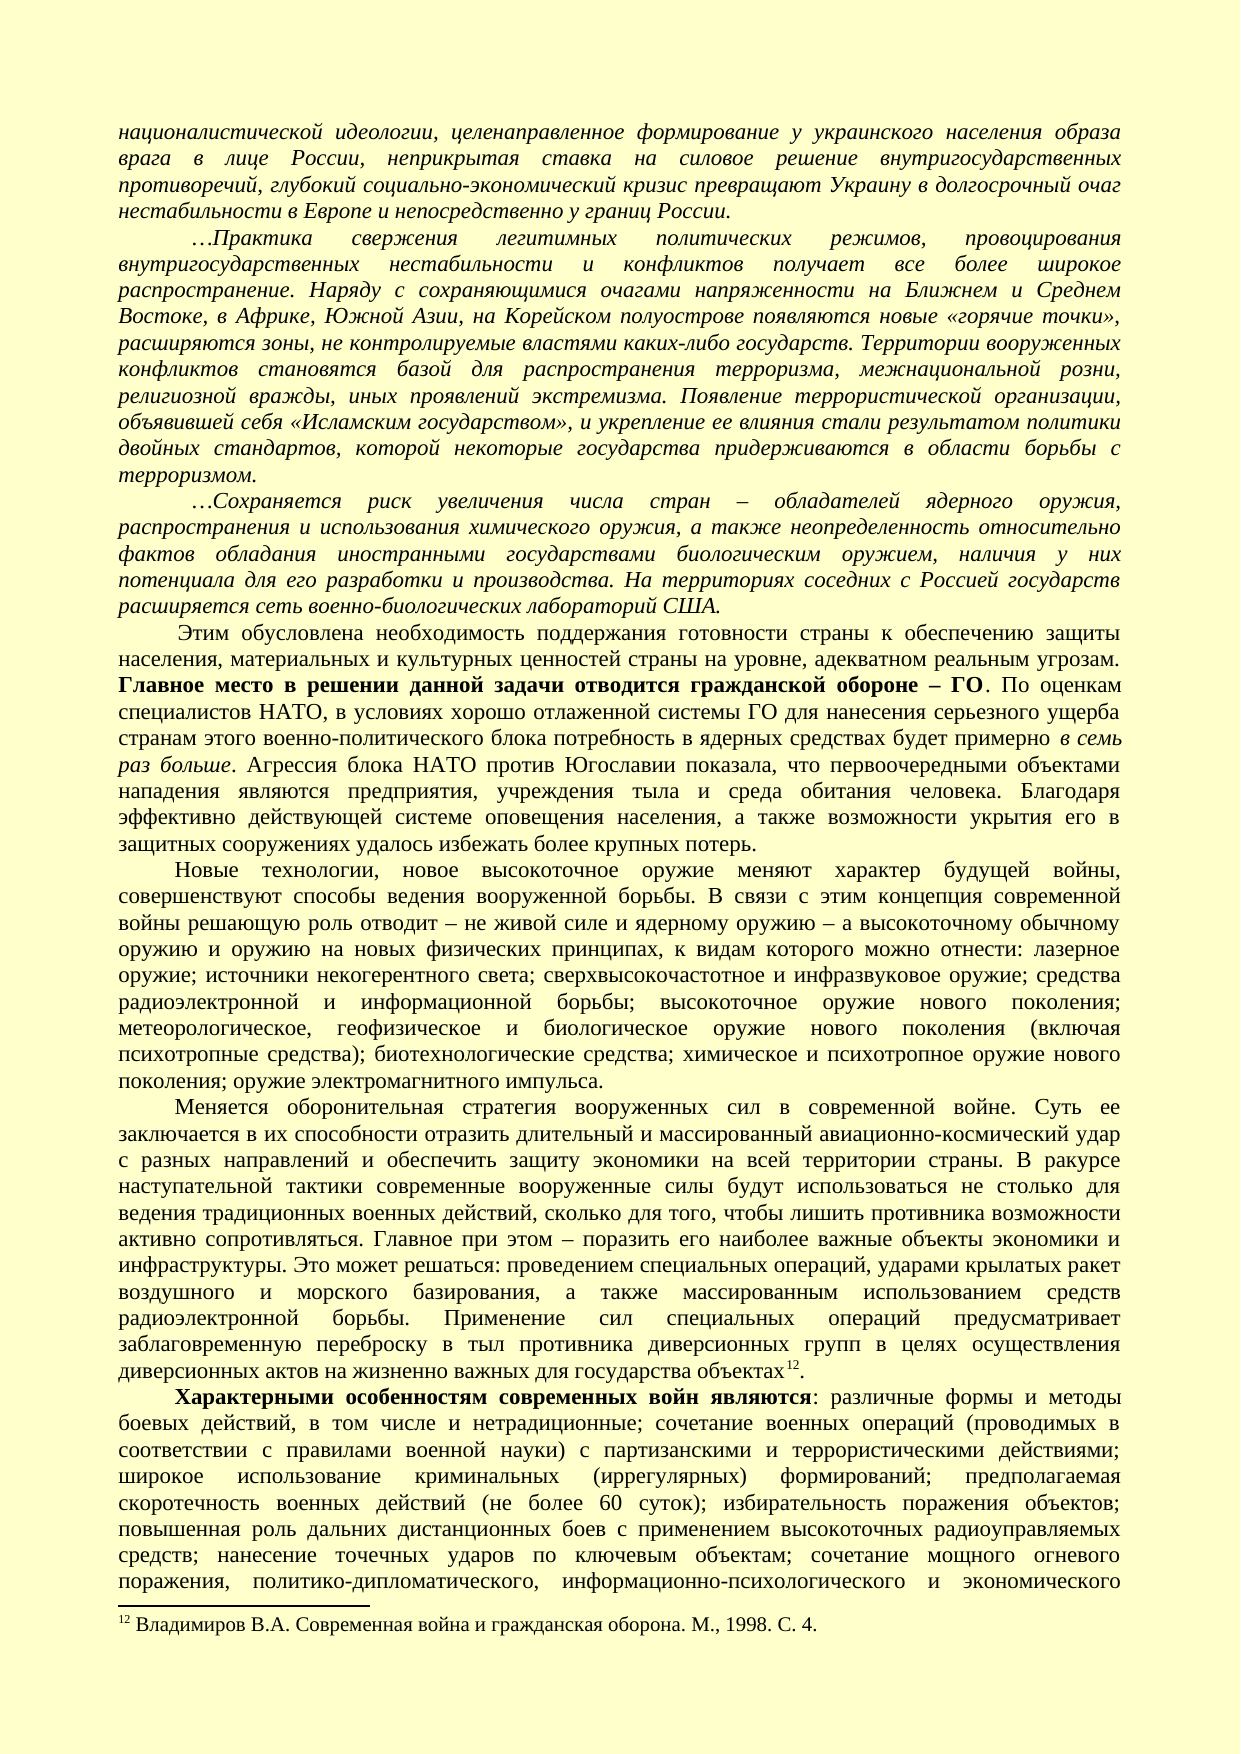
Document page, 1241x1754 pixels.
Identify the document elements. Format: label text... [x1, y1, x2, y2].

text …Сохраняется риск увеличения числа стран – обладателей ядерного оружия, распространения и использования химического оружия, а также неопределенность относительно фактов обладания иностранными государствами биологическим оружием, наличия у них потенциала для его разработки и производства. На территориях соседних с Россией государств расширяется сеть военно-биологических лабораторий США. [118, 487, 1122, 619]
text Новые технологии, новое высокоточное оружие меняют характер будущей войны, совершенствуют способы ведения вооруженной борьбы. В связи с этим концепция современной войны решающую роль отводит – не живой силе и ядерному оружию – а высокоточному обычному оружию и оружию на новых физических принципах, к видам которого можно отнести: лазерное оружие; источники некогерентного света; сверхвысокочастотное и инфразвуковое оружие; средства радиоэлектронной и информационной борьбы; высокоточное оружие нового поколения; метеорологическое, геофизическое и биологическое оружие нового поколения (включая психотропные средства); биотехнологические средства; химическое и психотропное оружие нового поколения; оружие электромагнитного импульса. [118, 856, 1122, 1093]
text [118, 118, 1122, 223]
text Этим обусловлена необходимость поддержания готовности страны к обеспечению защиты населения, материальных и культурных ценностей страны на уровне, адекватном реальным угрозам. Главное место в решении данной задачи отводится гражданской обороне – ГО. По оценкам специалистов НАТО, в условиях хорошо отлаженной системы ГО для нанесения серьезного ущерба странам этого военно-политического блока потребность в ядерных средствах будет примерно в семь раз больше. Агрессия блока НАТО против Югославии показала, что первоочередными объектами нападения являются предприятия, учреждения тыла и среда обитания человека. Благодаря эффективно действующей системе оповещения населения, а также возможности укрытия его в защитных сооружениях удалось избежать более крупных потерь. [118, 619, 1122, 856]
text Меняется оборонительная стратегия вооруженных сил в современной войне. Суть ее заключается в их способности отразить длительный и массированный авиационно-космический удар с разных направлений и обеспечить защиту экономики на всей территории страны. В ракурсе наступательной тактики современные вооруженные силы будут использоваться не столько для ведения традиционных военных действий, сколько для того, чтобы лишить противника возможности активно сопротивляться. Главное при этом – поразить его наиболее важные объекты экономики и инфраструктуры. Это может решаться: проведением специальных операций, ударами крылатых ракет воздушного и морского базирования, а также массированным использованием средств радиоэлектронной борьбы. Применение сил специальных операций предусматривает заблаговременную переброску в тыл противника диверсионных групп в целях осуществления диверсионных актов на жизненно важных для государства объектах. [118, 1093, 1122, 1383]
text …Практика свержения легитимных политических режимов, провоцирования внутригосударственных нестабильности и конфликтов получает все более широкое распространение. Наряду с сохраняющимися очагами напряженности на Ближнем и Среднем Востоке, в Африке, Южной Азии, на Корейском полуострове появляются новые «горячие точки», расширяются зоны, не контролируемые властями каких-либо государств. Территории вооруженных конфликтов становятся базой для распространения терроризма, межнациональной розни, религиозной вражды, иных проявлений экстремизма. Появление террористической организации, объявившей себя «Исламским государством», и укрепление ее влияния стали результатом политики двойных стандартов, которой некоторые государства придерживаются в области борьбы с терроризмом. [118, 223, 1122, 487]
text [118, 1383, 1122, 1594]
